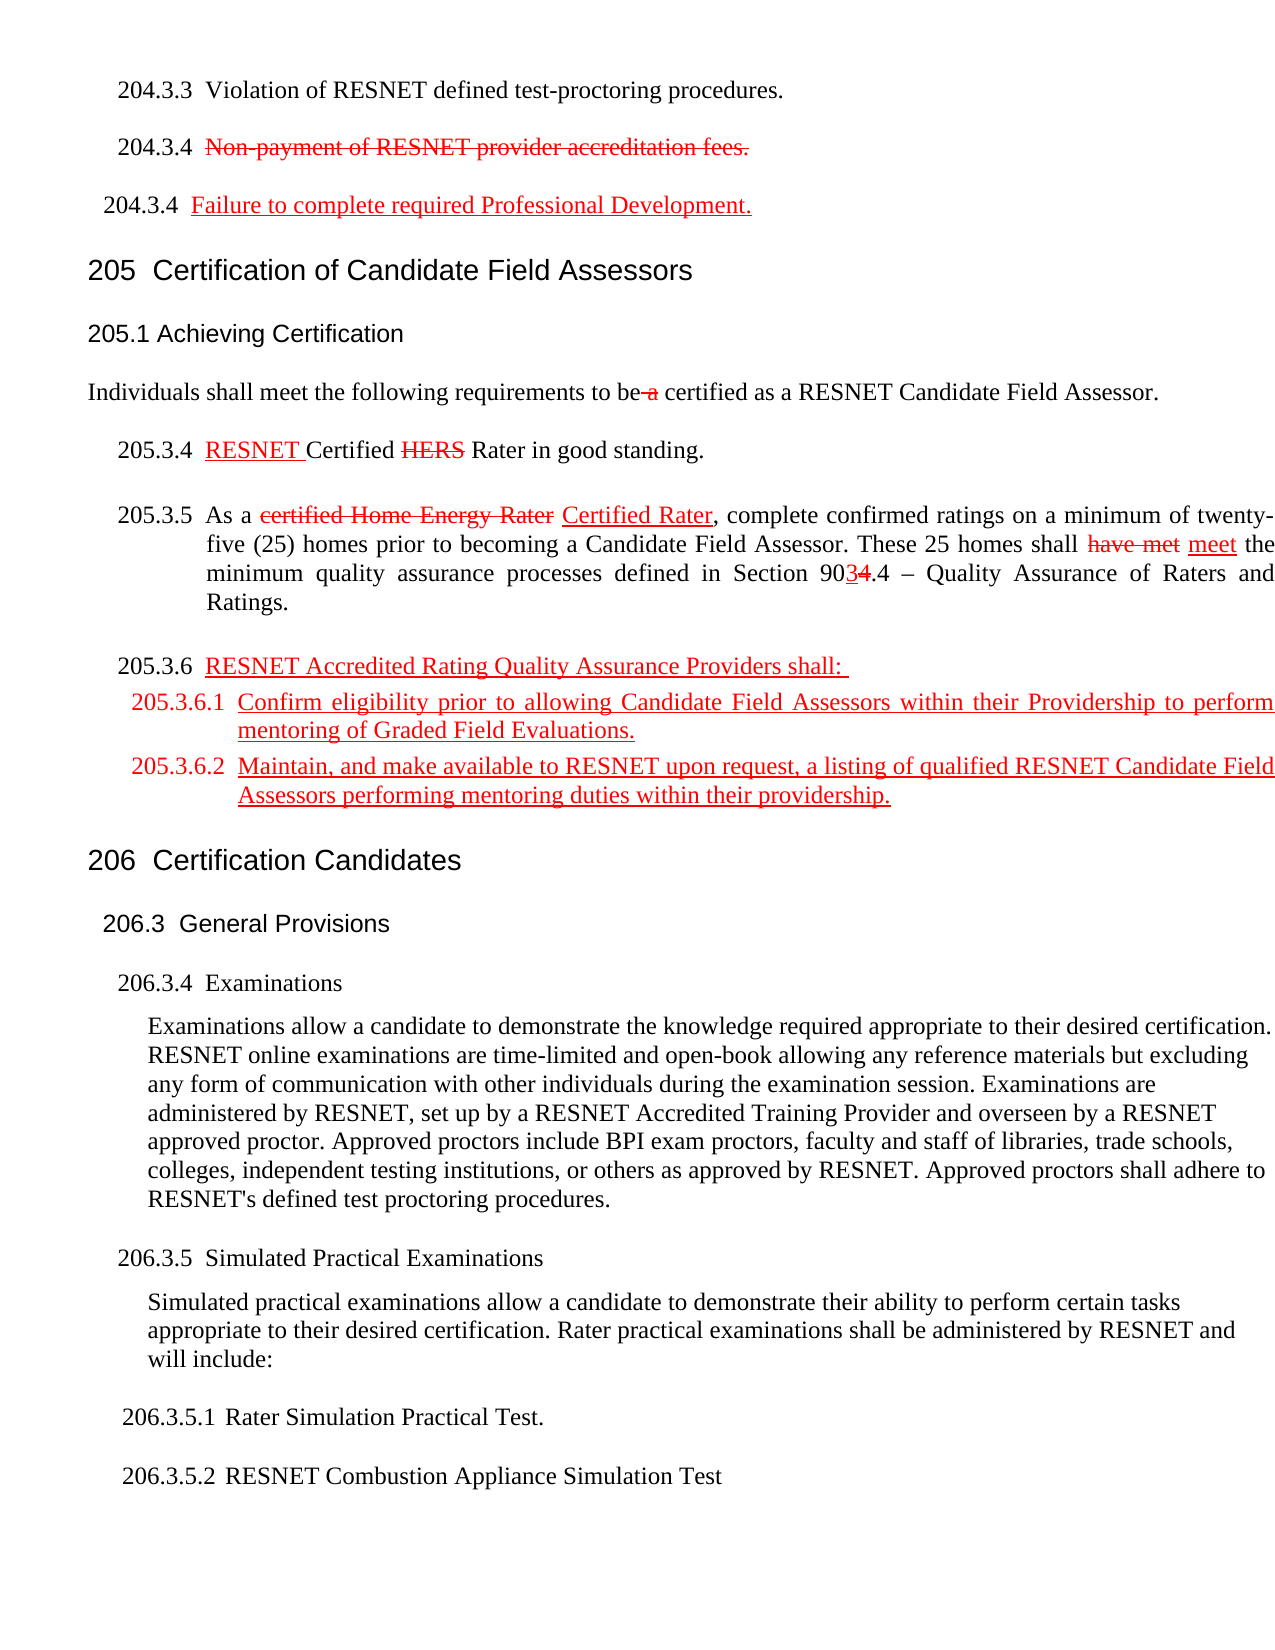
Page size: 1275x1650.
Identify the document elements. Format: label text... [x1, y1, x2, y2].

list Confirm eligibility prior to allowing Candidate Field Assessors within their Providership to perform mentoring of Graded Field Evaluations. [131, 687, 1275, 744]
list Non-payment of RESNET provider accreditation fees. [117, 132, 1275, 161]
list Failure to complete required Professional Development. [103, 190, 1275, 219]
text Examinations allow a candidate to demonstrate the knowledge required appropriate to their desired certification. RESNET online examinations are time-limited and open-book allowing any reference materials but excluding any form of communication with other individuals during the examination session. Examinations are administered by RESNET, set up by a RESNET Accredited Training Provider and overseen by a RESNET approved proctor. Approved proctors include BPI exam proctors, faculty and staff of libraries, trade schools, colleges, independent testing institutions, or others as approved by RESNET. Approved proctors shall adhere to RESNET's defined test proctoring procedures. [147, 1011, 1275, 1213]
subtitle Certification Candidates [87, 843, 1275, 877]
list RESNET Combustion Appliance Simulation Test [122, 1461, 1275, 1489]
list RESNET Accredited Rating Quality Assurance Providers shall: [117, 651, 1275, 680]
list Violation of RESNET defined test-proctoring procedures. [117, 75, 1275, 104]
list Rater Simulation Practical Test. [122, 1402, 1275, 1431]
list RESNET Certified HERS Rater in good standing. [117, 435, 1275, 464]
list Examinations [117, 968, 1275, 996]
subtitle Certification of Candidate Field Assessors [87, 253, 1275, 287]
list General Provisions [102, 909, 1275, 938]
list Simulated Practical Examinations [117, 1243, 1275, 1272]
text Simulated practical examinations allow a candidate to demonstrate their ability to perform certain tasks appropriate to their desired certification. Rater practical examinations shall be administered by RESNET and will include: [147, 1287, 1275, 1373]
list As a certified Home Energy Rater Certified Rater, complete confirmed ratings on a minimum of twenty-five (25) homes prior to becoming a Candidate Field Assessor. These 25 homes shall have met meet the minimum quality assurance processes defined in Section 9034.4 – Quality Assurance of Raters and Ratings. [117, 500, 1275, 615]
list Maintain, and make available to RESNET upon request, a listing of qualified RESNET Candidate Field Assessors performing mentoring duties within their providership. [131, 751, 1275, 809]
text 205.1 Achieving Certification [75, 319, 1275, 348]
text Individuals shall meet the following requirements to be a certified as a RESNET Candidate Field Assessor. [87, 377, 1275, 405]
